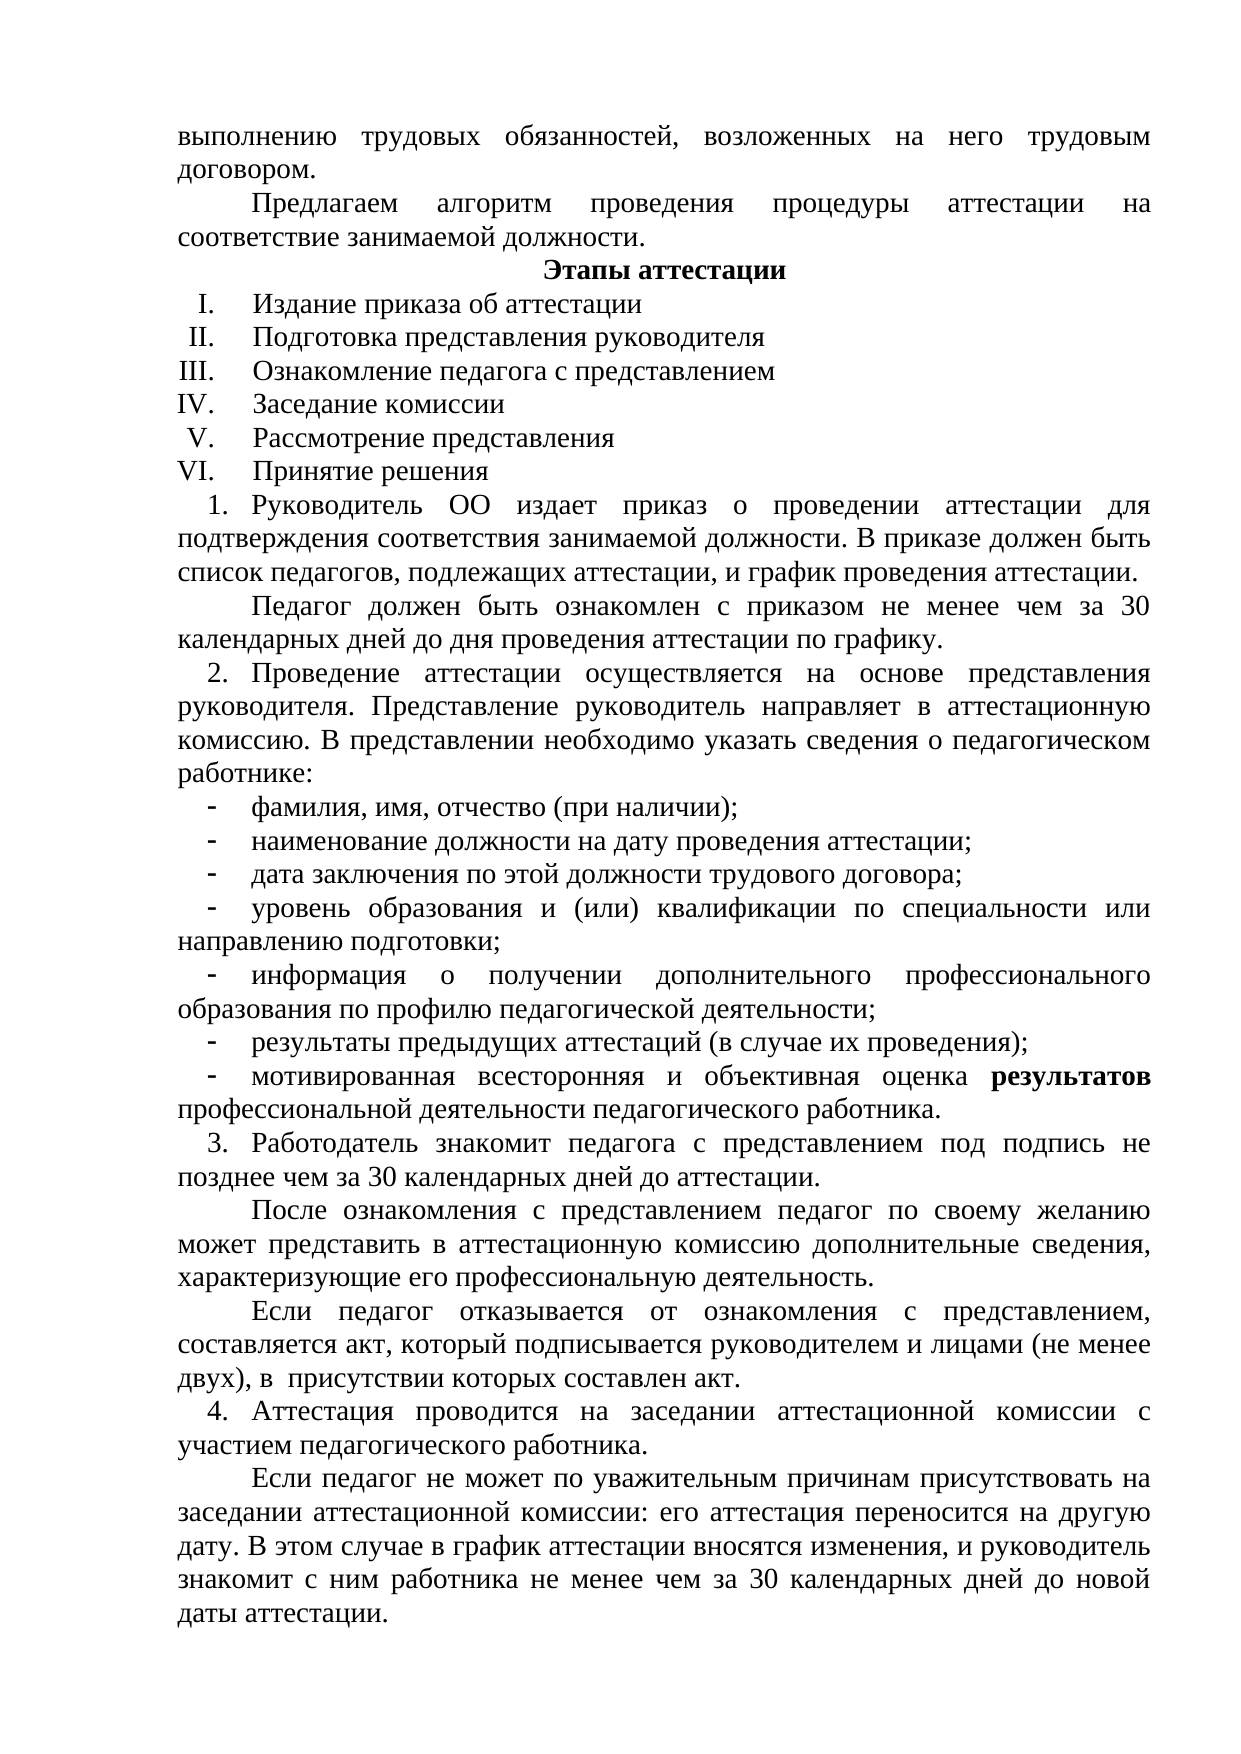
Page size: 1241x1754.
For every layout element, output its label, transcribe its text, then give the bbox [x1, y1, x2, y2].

list наименование должности на дату проведения аттестации; [177, 823, 1152, 856]
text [177, 118, 1152, 185]
list Проведение аттестации осуществляется на основе представления руководителя. Представление руководитель направляет в аттестационную комиссию. В представлении необходимо указать сведения о педагогическом работнике: [177, 655, 1152, 789]
list Руководитель ОО издает приказ о проведении аттестации для подтверждения соответствия занимаемой должности. В приказе должен быть список педагогов, подлежащих аттестации, и график проведения аттестации. [177, 487, 1152, 588]
list Принятие решения [215, 453, 1152, 487]
text Предлагаем алгоритм проведения процедуры аттестации на соответствие занимаемой должности. [177, 185, 1152, 252]
list результаты предыдущих аттестаций (в случае их проведения); [177, 1024, 1152, 1058]
text Педагог должен быть ознакомлен с приказом не менее чем за 30 календарных дней до дня проведения аттестации по графику. [177, 588, 1152, 655]
list Ознакомление педагога с представлением [215, 353, 1152, 386]
list Издание приказа об аттестации [215, 286, 1152, 319]
text Если педагог отказывается от ознакомления с представлением, составляется акт, который подписывается руководителем и лицами (не менее двух), в присутствии которых составлен акт. [177, 1293, 1152, 1393]
text Этапы аттестации [177, 252, 1152, 286]
list мотивированная всесторонняя и объективная оценка результатов профессиональной деятельности педагогического работника. [177, 1058, 1152, 1125]
text Если педагог не может по уважительным причинам присутствовать на заседании аттестационной комиссии: его аттестация переносится на другую дату. В этом случае в график аттестации вносятся изменения, и руководитель знакомит с ним работника не менее чем за 30 календарных дней до новой даты аттестации. [177, 1461, 1152, 1628]
list фамилия, имя, отчество (при наличии); [177, 789, 1152, 823]
list Подготовка представления руководителя [215, 319, 1152, 353]
list Аттестация проводится на заседании аттестационной комиссии с участием педагогического работника. [177, 1393, 1152, 1461]
list уровень образования и (или) квалификации по специальности или направлению подготовки; [177, 890, 1152, 957]
list Рассмотрение представления [215, 420, 1152, 453]
list дата заключения по этой должности трудового договора; [177, 856, 1152, 890]
list Работодатель знакомит педагога с представлением под подпись не позднее чем за 30 календарных дней до аттестации. [177, 1125, 1152, 1192]
text После ознакомления с представлением педагог по своему желанию может представить в аттестационную комиссию дополнительные сведения, характеризующие его профессиональную деятельность. [177, 1192, 1152, 1293]
list информация о получении дополнительного профессионального образования по профилю педагогической деятельности; [177, 957, 1152, 1024]
list Заседание комиссии [215, 386, 1152, 420]
